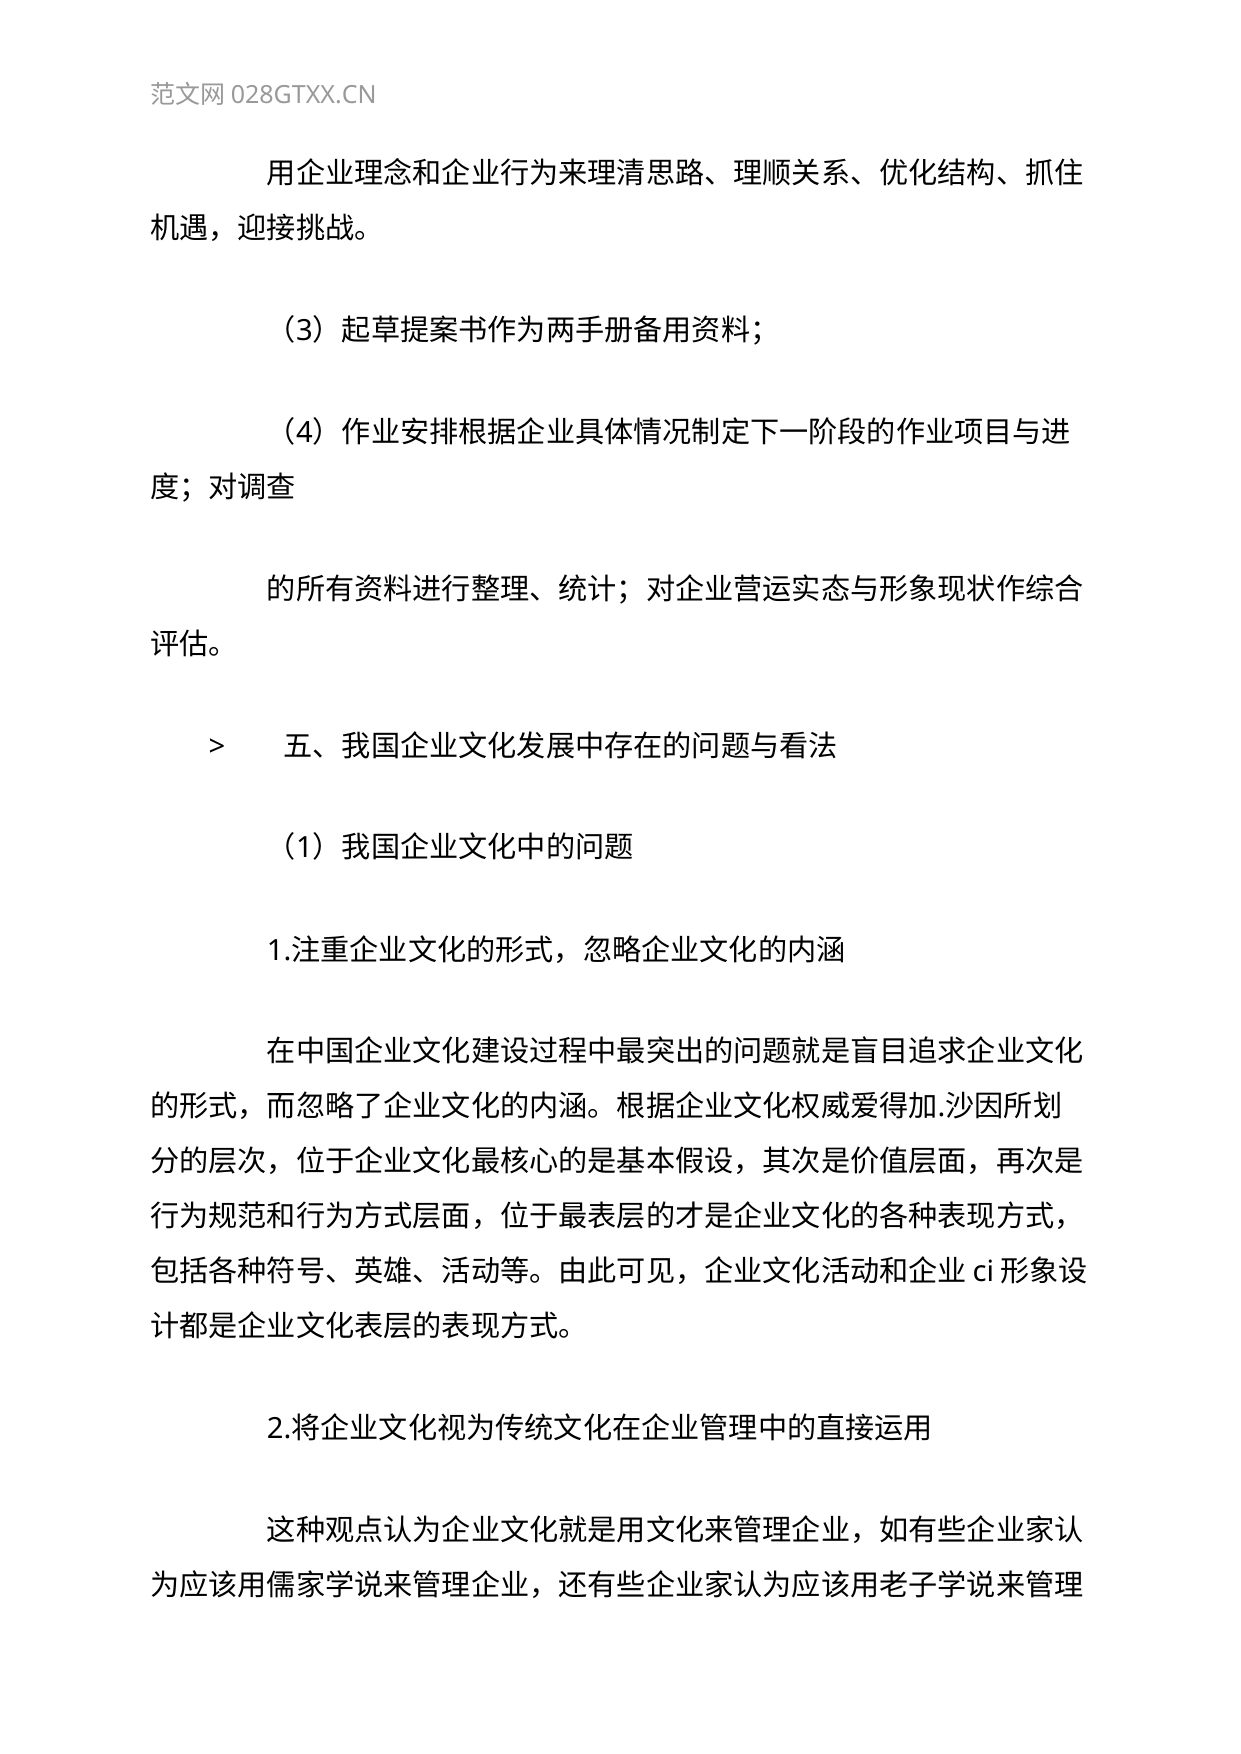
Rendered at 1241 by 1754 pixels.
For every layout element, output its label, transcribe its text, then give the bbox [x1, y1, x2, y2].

text 2.将企业文化视为传统文化在企业管理中的直接运用 [150, 1404, 1090, 1447]
text > 五、我国企业文化发展中存在的问题与看法 [150, 722, 1090, 764]
text （3）起草提案书作为两手册备用资料； [150, 307, 1090, 349]
text 用企业理念和企业行为来理清思路、理顺关系、优化结构、抓住机遇，迎接挑战。 [150, 150, 1090, 247]
text 的所有资料进行整理、统计；对企业营运实态与形象现状作综合评估。 [150, 565, 1090, 663]
text 在中国企业文化建设过程中最突出的问题就是盲目追求企业文化的形式，而忽略了企业文化的内涵。根据企业文化权威爱得加.沙因所划分的层次，位于企业文化最核心的是基本假设，其次是价值层面，再次是行为规范和行为方式层面，位于最表层的才是企业文化的各种表现方式，包括各种符号、英雄、活动等。由此可见，企业文化活动和企业ci形象设计都是企业文化表层的表现方式。 [150, 1028, 1090, 1345]
text （4）作业安排根据企业具体情况制定下一阶段的作业项目与进度；对调查 [150, 409, 1090, 506]
text （1）我国企业文化中的问题 [150, 824, 1090, 866]
text 1.注重企业文化的形式，忽略企业文化的内涵 [150, 926, 1090, 968]
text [150, 1506, 1090, 1604]
